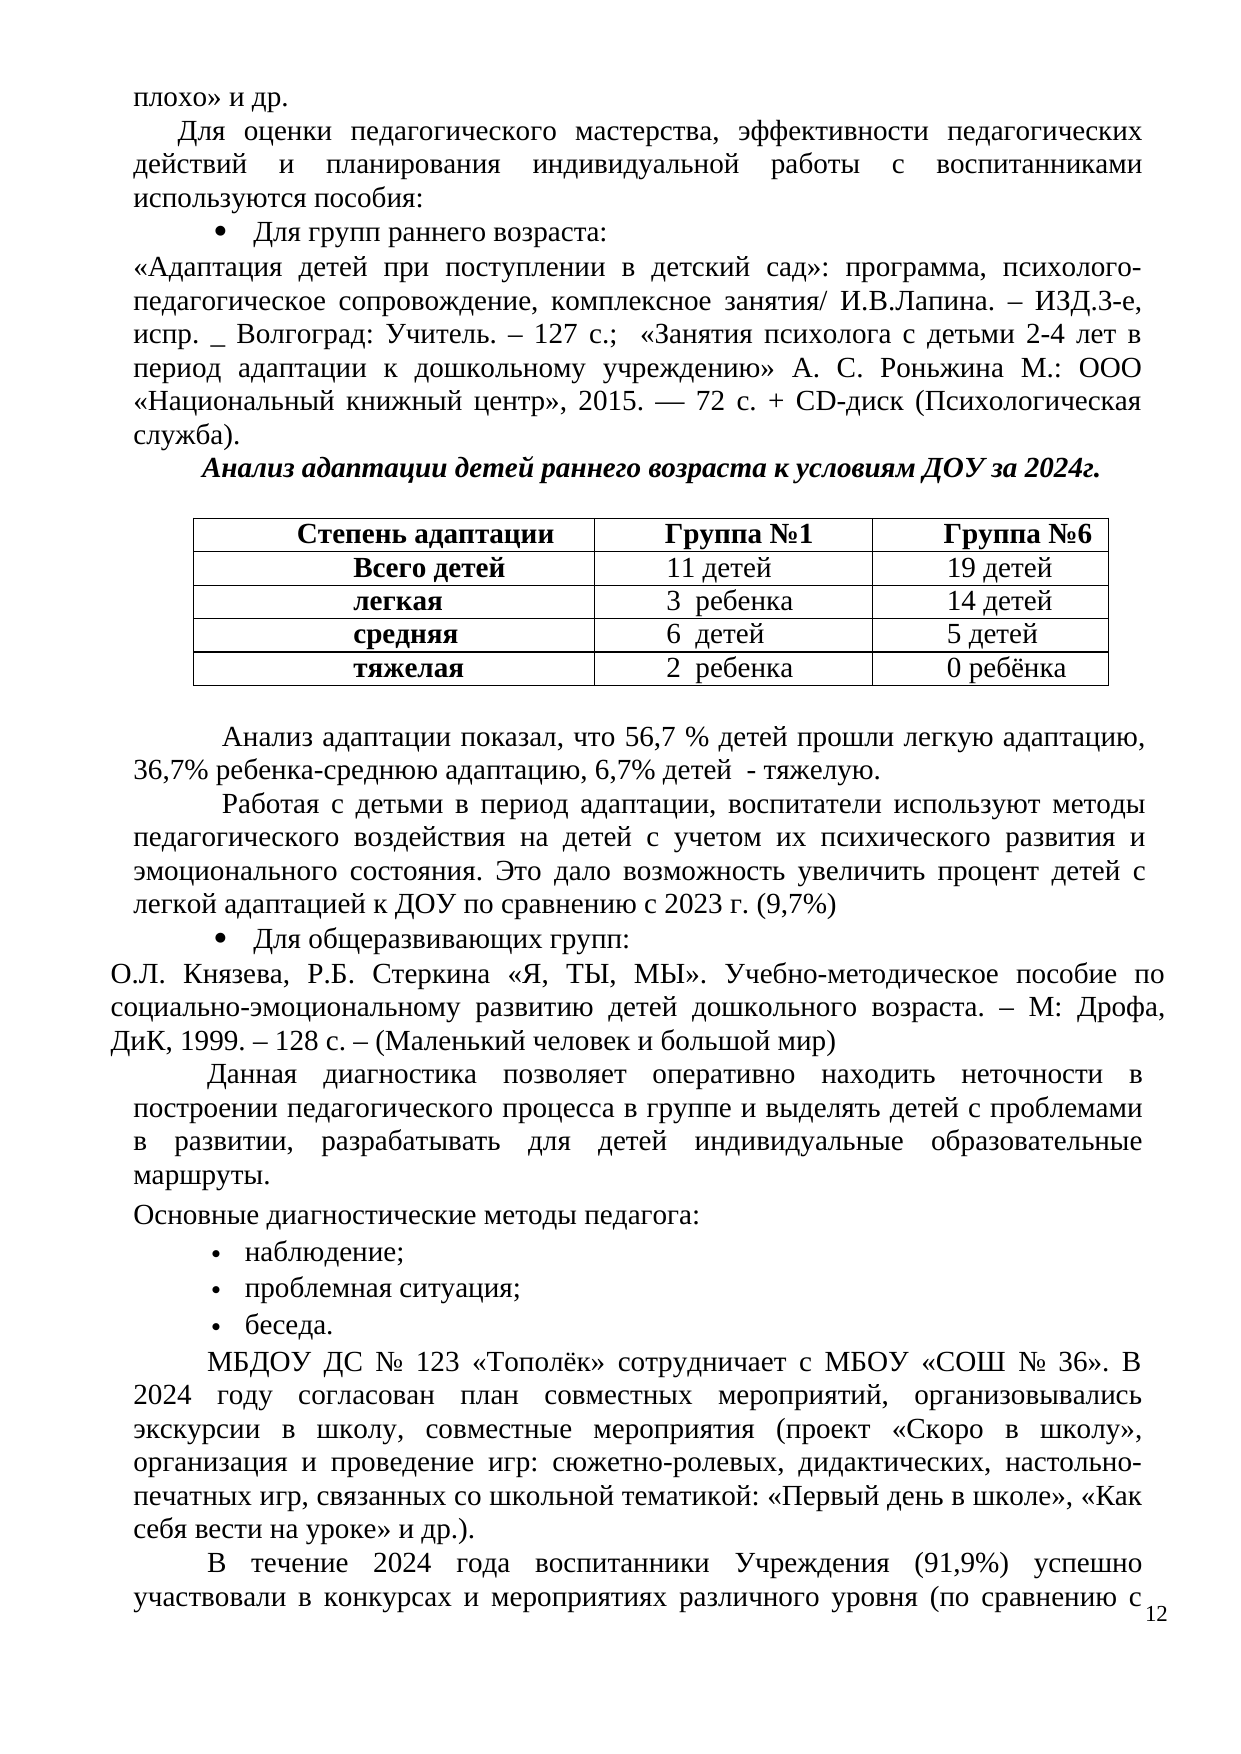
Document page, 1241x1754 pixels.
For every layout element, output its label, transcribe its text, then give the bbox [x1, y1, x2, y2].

text МБДОУ ДС № 123 «Тополёк» сотрудничает с МБОУ «СОШ № 36». В 2024 году согласован план совместных мероприятий, организовывались экскурсии в школу, совместные мероприятия (проект «Скоро в школу», организация и проведение игр: сюжетно-ролевых, дидактических, настольно-печатных игр, связанных со школьной тематикой: «Первый день в школе», «Как себя вести на уроке» и др.). [133, 1344, 1143, 1545]
text Для оценки педагогического мастерства, эффективности педагогических действий и планирования индивидуальной работы с воспитанниками используются пособия: [133, 113, 1143, 213]
list проблемная ситуация; [212, 1271, 1166, 1304]
table_header Степень адаптации [194, 519, 594, 551]
table_header Группа №6 [873, 519, 1108, 551]
table_cell 2 ребенка [595, 653, 872, 685]
text О.Л. Князева, Р.Б. Стеркина «Я, ТЫ, МЫ». Учебно-методическое пособие по социально-эмоциональному развитию детей дошкольного возраста. – М: Дрофа, ДиК, 1999. – 128 с. – (Маленький человек и большой мир) [110, 956, 1166, 1056]
text Анализ адаптации детей раннего возраста к условиям ДОУ за 2024г. [140, 450, 1166, 484]
table_cell Всего детей [194, 552, 594, 584]
text Данная диагностика позволяет оперативно находить неточности в построении педагогического процесса в группе и выделять детей с проблемами в развитии, разрабатывать для детей индивидуальные образовательные маршруты. [133, 1056, 1143, 1191]
table_cell 0 ребёнка [873, 653, 1108, 685]
table_cell 19 детей [873, 552, 1108, 584]
table_cell легкая [194, 586, 594, 618]
table_header Группа №1 [595, 519, 872, 551]
table_cell тяжелая [194, 653, 594, 685]
text Основные диагностические методы педагога: [133, 1197, 1166, 1231]
list Для групп раннего возраста: [215, 213, 1166, 249]
table_cell 3 ребенка [595, 586, 872, 618]
table_cell 11 детей [595, 552, 872, 584]
table_cell 14 детей [873, 586, 1108, 618]
table_cell 6 детей [595, 619, 872, 651]
list беседа. [212, 1307, 1166, 1341]
text Работая с детьми в период адаптации, воспитатели используют методы педагогического воздействия на детей с учетом их психического развития и эмоционального состояния. Это дало возможность увеличить процент детей с легкой адаптацией к ДОУ по сравнению с 2023 г. (9,7%) [133, 786, 1147, 920]
table_cell 5 детей [873, 619, 1108, 651]
table_cell средняя [194, 619, 594, 651]
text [133, 1545, 1143, 1612]
text «Адаптация детей при поступлении в детский сад»: программа, психолого-педагогическое сопровождение, комплексное занятия/ И.В.Лапина. – ИЗД.3-е, испр. _ Волгоград: Учитель. – 127 с.; «Занятия психолога с детьми 2-4 лет в период адаптации к дошкольному учреждению» А. С. Роньжина М.: ООО «Национальный книжный центр», 2015. — 72 с. + CD-диск (Психологическая служба). [133, 249, 1143, 450]
text Анализ адаптации показал, что 56,7 % детей прошли легкую адаптацию, 36,7% ребенка-среднюю адаптацию, 6,7% детей - тяжелую. [133, 719, 1146, 786]
list наблюдение; [212, 1234, 1166, 1267]
list Для общеразвивающих групп: [215, 920, 1166, 956]
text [133, 79, 1143, 113]
